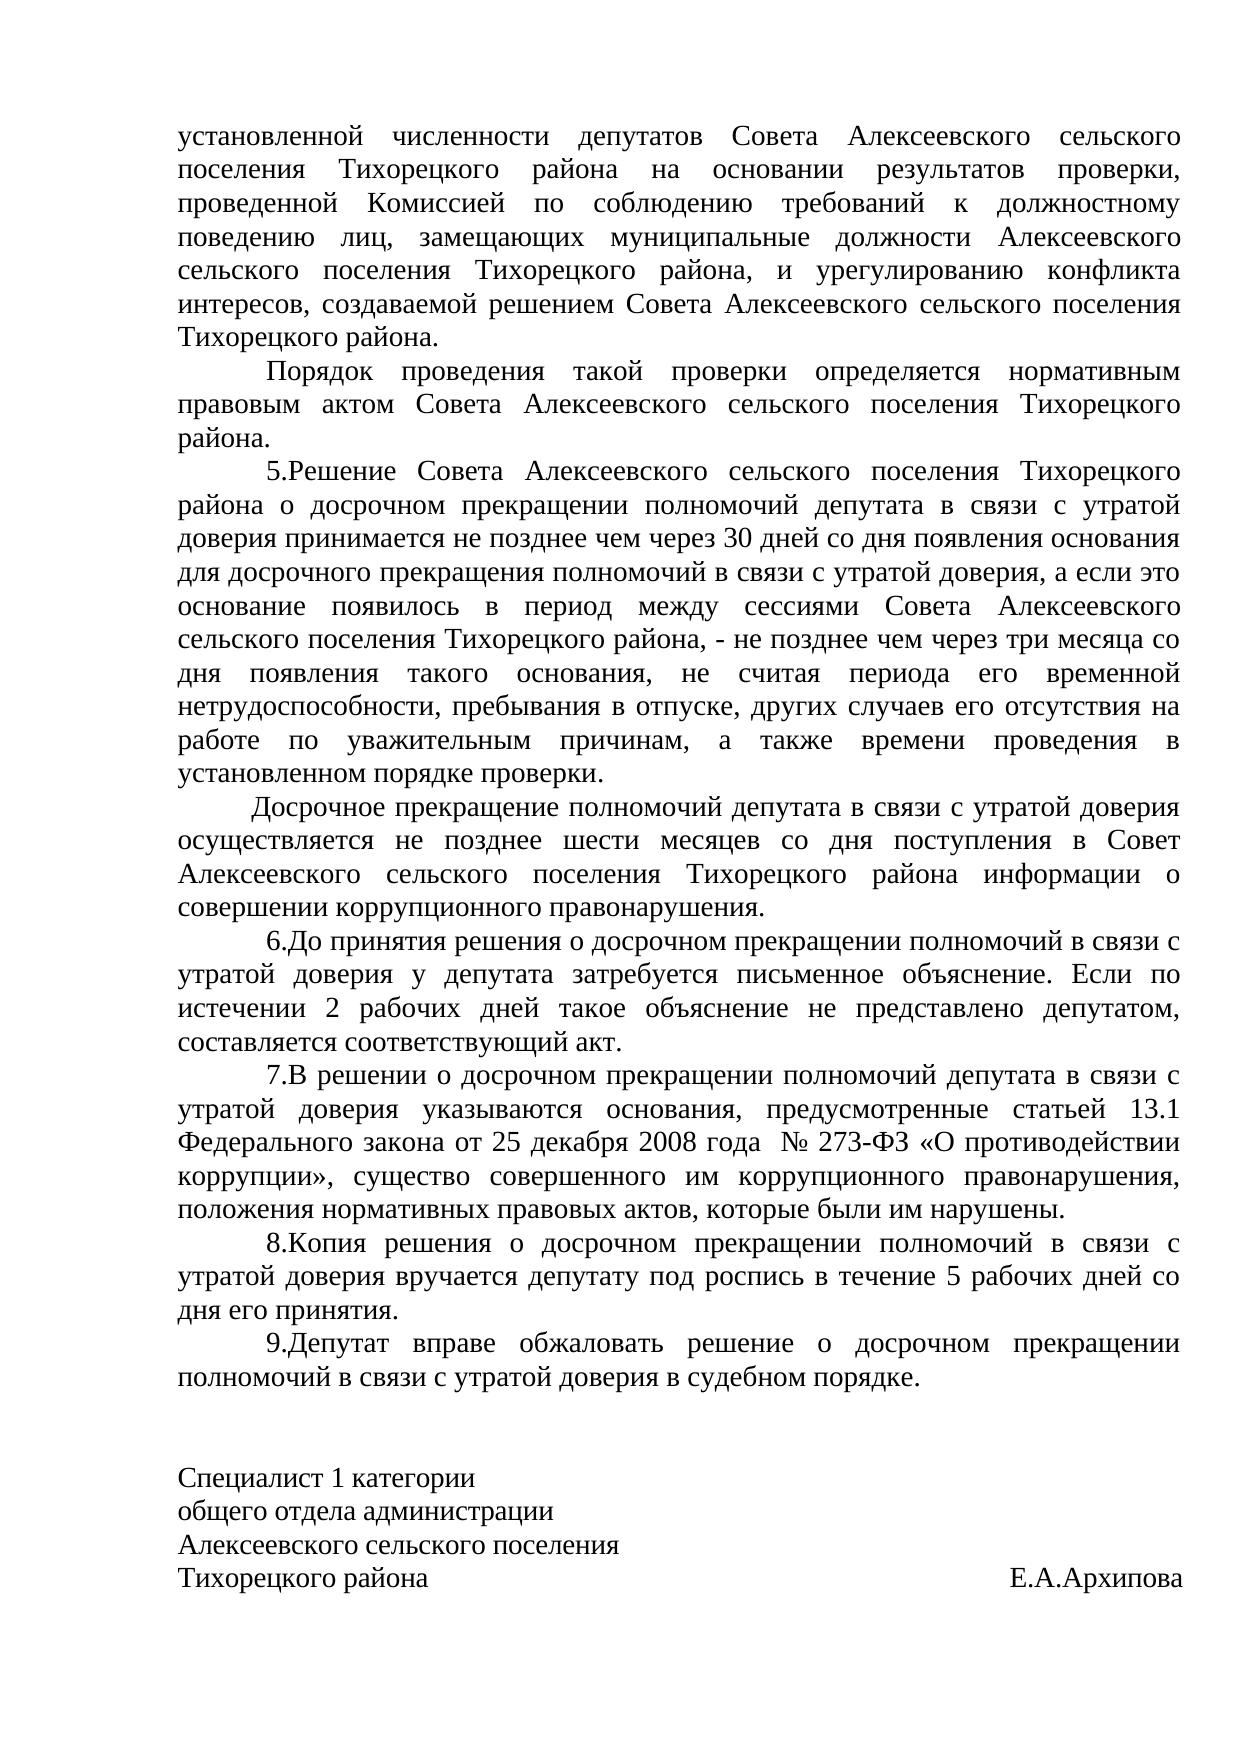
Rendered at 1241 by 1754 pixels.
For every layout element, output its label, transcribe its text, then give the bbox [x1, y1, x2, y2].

text Порядок проведения такой проверки определяется нормативным правовым актом Совета Алексеевского сельского поселения Тихорецкого района. [177, 353, 1181, 453]
text 8.Копия решения о досрочном прекращении полномочий в связи с утратой доверия вручается депутату под роспись в течение 5 рабочих дней со дня его принятия. [177, 1225, 1181, 1326]
text Досрочное прекращение полномочий депутата в связи с утратой доверия осуществляется не позднее шести месяцев со дня поступления в Совет Алексеевского сельского поселения Тихорецкого района информации о совершении коррупционного правонарушения. [177, 789, 1181, 923]
text 5.Решение Совета Алексеевского сельского поселения Тихорецкого района о досрочном прекращении полномочий депутата в связи с утратой доверия принимается не позднее чем через 30 дней со дня появления основания для досрочного прекращения полномочий в связи с утратой доверия, а если это основание появилось в период между сессиями Совета Алексеевского сельского поселения Тихорецкого района, - не позднее чем через три месяца со дня появления такого основания, не считая периода его временной нетрудоспособности, пребывания в отпуске, других случаев его отсутствия на работе по уважительным причинам, а также времени проведения в установленном порядке проверки. [177, 453, 1181, 789]
text Тихорецкого района Е.А.Архипова [177, 1560, 1186, 1594]
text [177, 118, 1181, 353]
text Специалист 1 категории [177, 1460, 1200, 1493]
text 6.До принятия решения о досрочном прекращении полномочий в связи с утратой доверия у депутата затребуется письменное объяснение. Если по истечении 2 рабочих дней такое объяснение не представлено депутатом, составляется соответствующий акт. [177, 923, 1181, 1057]
text 7.В решении о досрочном прекращении полномочий депутата в связи с утратой доверия указываются основания, предусмотренные статьей 13.1 Федерального закона от 25 декабря 2008 года № 273-ФЗ «О противодействии коррупции», существо совершенного им коррупционного правонарушения, положения нормативных правовых актов, которые были им нарушены. [177, 1057, 1181, 1225]
text Алексеевского сельского поселения [177, 1527, 1200, 1560]
text общего отдела администрации [177, 1493, 1200, 1527]
text 9.Депутат вправе обжаловать решение о досрочном прекращении полномочий в связи с утратой доверия в судебном порядке. [177, 1326, 1181, 1393]
